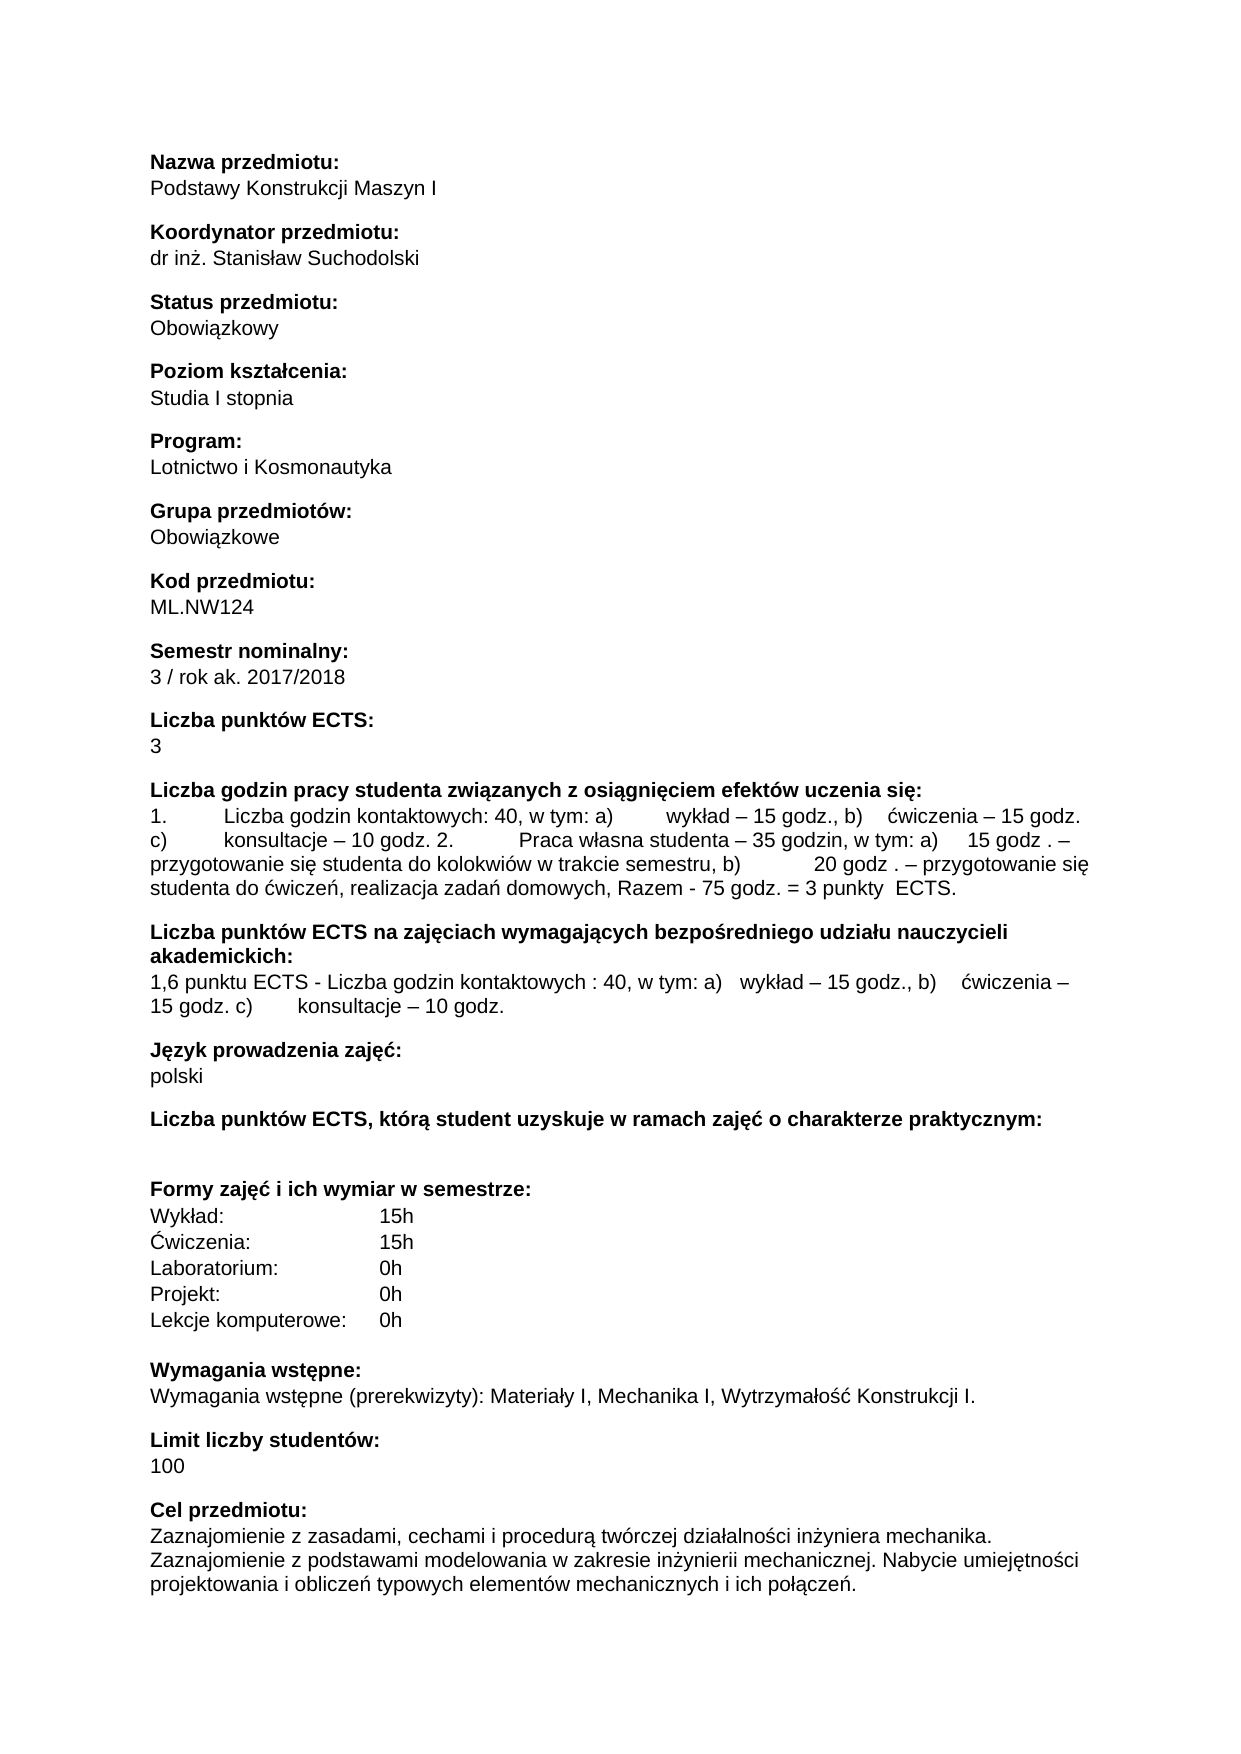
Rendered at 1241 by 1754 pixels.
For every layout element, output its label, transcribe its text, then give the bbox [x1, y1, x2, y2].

text Cel przedmiotu: [150, 1497, 1090, 1521]
text Poziom kształcenia: [150, 359, 1090, 383]
table_cell 15h [369, 1228, 597, 1254]
text Studia I stopnia [150, 385, 1090, 409]
table_cell Lekcje komputerowe: [140, 1308, 367, 1332]
text Wymagania wstępne: [150, 1358, 1090, 1382]
table_header Wykład: [140, 1204, 367, 1228]
text dr inż. Stanisław Suchodolski [150, 246, 1090, 270]
text polski [150, 1063, 1090, 1087]
text Grupa przedmiotów: [150, 499, 1090, 523]
text Semestr nominalny: [150, 638, 1090, 662]
text Liczba godzin pracy studenta związanych z osiągnięciem efektów uczenia się: [150, 778, 1090, 802]
text Kod przedmiotu: [150, 569, 1090, 593]
text Status przedmiotu: [150, 289, 1090, 313]
text Limit liczby studentów: [150, 1428, 1090, 1452]
text Nazwa przedmiotu: [150, 150, 1090, 174]
text 100 [150, 1454, 1090, 1478]
text Obowiązkowe [150, 525, 1090, 549]
text Obowiązkowy [150, 316, 1090, 339]
table_cell Ćwiczenia: [140, 1230, 367, 1254]
text Liczba punktów ECTS: [150, 708, 1090, 732]
text Podstawy Konstrukcji Maszyn I [150, 176, 1090, 200]
text Język prowadzenia zajęć: [150, 1037, 1090, 1061]
text 3 [150, 734, 1090, 758]
text Liczba punktów ECTS, którą student uzyskuje w ramach zajęć o charakterze praktycznym: [150, 1107, 1090, 1131]
table_cell 0h [369, 1280, 597, 1306]
table_header 15h [369, 1204, 597, 1228]
table_cell 0h [369, 1306, 597, 1332]
table_cell Laboratorium: [140, 1256, 367, 1280]
text Liczba punktów ECTS na zajęciach wymagających bezpośredniego udziału nauczycieli akademickich: [150, 920, 1090, 968]
text Lotnictwo i Kosmonautyka [150, 455, 1090, 479]
text Zaznajomienie z zasadami, cechami i procedurą twórczej działalności inżyniera mechanika. Zaznajomienie z podstawami modelowania w zakresie inżynierii mechanicznej. Nabycie umiejętności projektowania i obliczeń typowych elementów mechanicznych i ich połączeń. [150, 1523, 1090, 1595]
text Wymagania wstępne (prerekwizyty): Materiały I, Mechanika I, Wytrzymałość Konstrukcji I. [150, 1384, 1090, 1408]
text 1,6 punktu ECTS - Liczba godzin kontaktowych : 40, w tym: a) wykład – 15 godz., b) ćwiczenia – 15 godz. c) konsultacje – 10 godz. [150, 970, 1090, 1018]
text ML.NW124 [150, 595, 1090, 619]
text Formy zajęć i ich wymiar w semestrze: [150, 1177, 1090, 1201]
table_cell 0h [369, 1254, 597, 1280]
text 3 / rok ak. 2017/2018 [150, 664, 1090, 688]
table_cell Projekt: [140, 1282, 367, 1306]
text Program: [150, 429, 1090, 453]
text 1. Liczba godzin kontaktowych: 40, w tym: a) wykład – 15 godz., b) ćwiczenia – 15 godz. c) konsultacje – 10 godz. 2. Praca własna studenta – 35 godzin, w tym: a) 15 godz . – przygotowanie się studenta do kolokwiów w trakcie semestru, b) 20 godz . – przygotowanie się studenta do ćwiczeń, realizacja zadań domowych, Razem - 75 godz. = 3 punkty ECTS. [150, 804, 1090, 900]
text Koordynator przedmiotu: [150, 220, 1090, 244]
